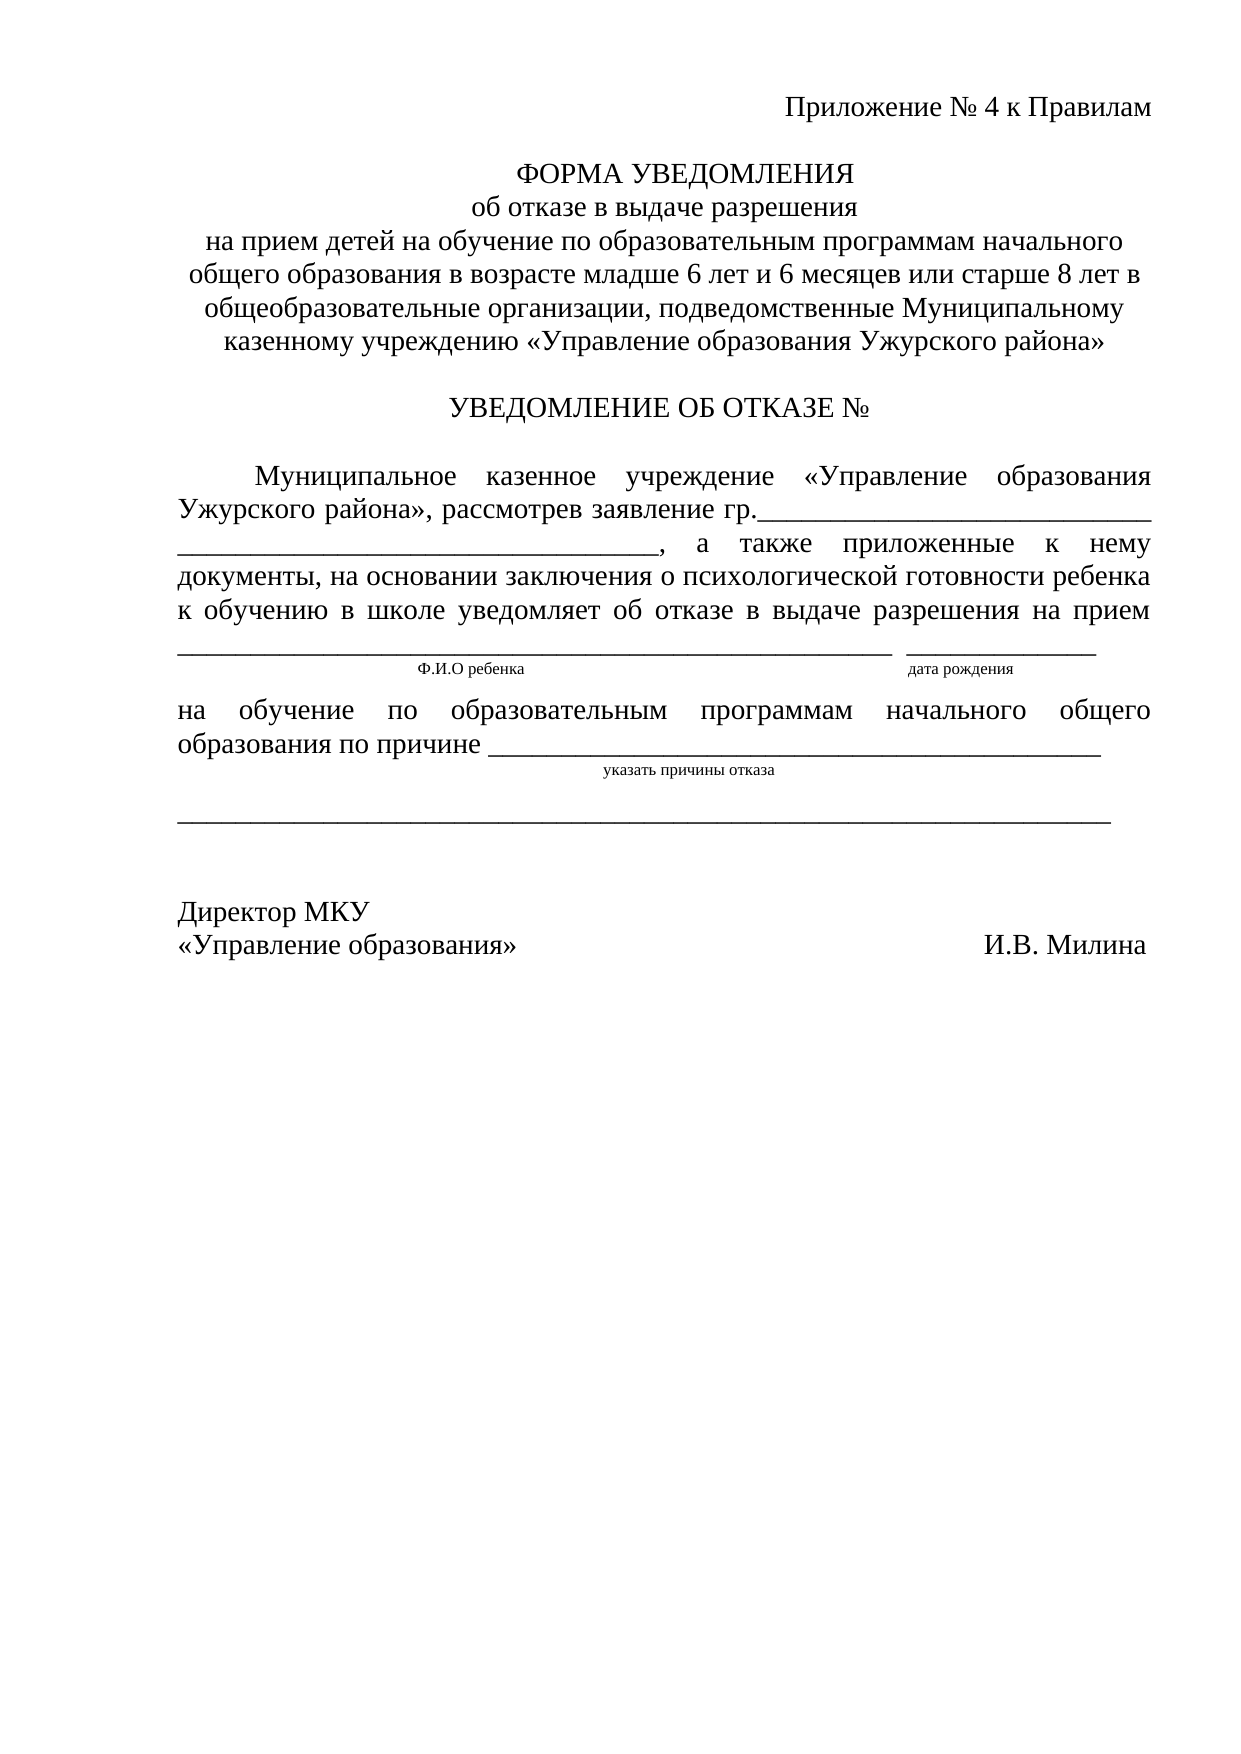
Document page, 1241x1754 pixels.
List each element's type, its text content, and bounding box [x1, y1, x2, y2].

text указать причины отказа [177, 759, 1152, 793]
text Приложение № 4 к Правилам [177, 89, 1152, 122]
text УВЕДОМЛЕНИЕ ОБ ОТКАЗЕ № [177, 391, 1152, 424]
text Директор МКУ [177, 894, 1152, 927]
text ________________________________________________________________ [177, 793, 1152, 827]
text ФОРМА УВЕДОМЛЕНИЯ об отказе в выдаче разрешения на прием детей на обучение по образовательным программам начального общего образования в возрасте младше 6 лет и 6 месяцев или старше 8 лет в общеобразовательные организации, подведомственные Муниципальному казенному учреждению «Управление образования Ужурского района» [177, 156, 1152, 357]
text «Управление образования» И.В. Милина [177, 927, 1152, 961]
text на обучение по образовательным программам начального общего образования по причине __________________________________________ [177, 692, 1152, 759]
text Ф.И.О ребенка дата рождения [177, 659, 1152, 692]
text Муниципальное казенное учреждение «Управление образования Ужурского района», рассмотрев заявление гр.___________________________ _________________________________, а также приложенные к нему документы, на основании заключения о психологической готовности ребенка к обучению в школе уведомляет об отказе в выдаче разрешения на прием _________________________________________________ _____________ [177, 458, 1152, 659]
